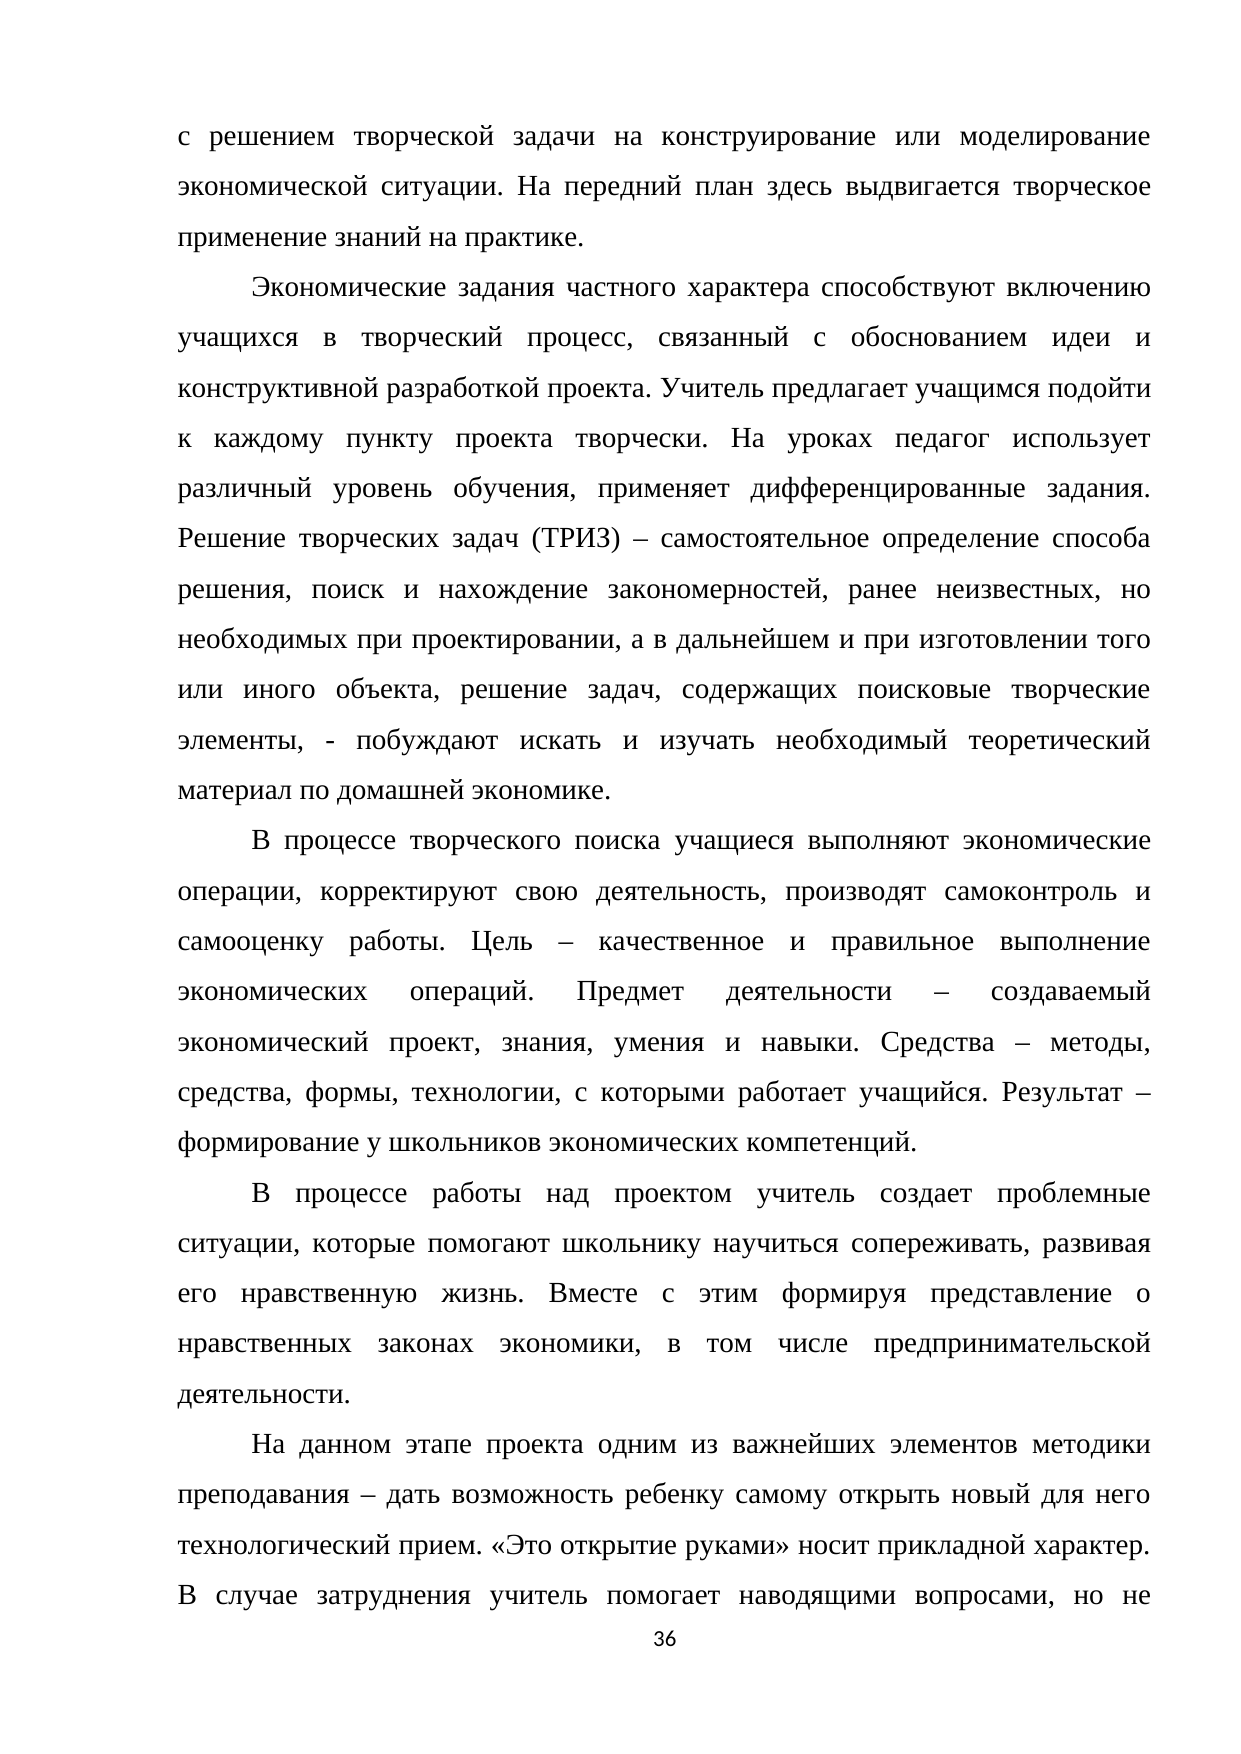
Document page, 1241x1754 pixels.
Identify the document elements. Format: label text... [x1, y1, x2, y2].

text В процессе творческого поиска учащиеся выполняют экономические операции, корректируют свою деятельность, производят самоконтроль и самооценку работы. Цель – качественное и правильное выполнение экономических операций. Предмет деятельности – создаваемый экономический проект, знания, умения и навыки. Средства – методы, средства, формы, технологии, с которыми работает учащийся. Результат –формирование у школьников экономических компетенций. [177, 822, 1152, 1158]
text В процессе работы над проектом учитель создает проблемные ситуации, которые помогают школьнику научиться сопереживать, развивая его нравственную жизнь. Вместе с этим формируя представление о нравственных законах экономики, в том числе предпринимательской деятельности. [177, 1175, 1152, 1409]
text Экономические задания частного характера способствуют включению учащихся в творческий процесс, связанный с обоснованием идеи и конструктивной разработкой проекта. Учитель предлагает учащимся подойти к каждому пункту проекта творчески. На уроках педагог использует различный уровень обучения, применяет дифференцированные задания. Решение творческих задач (ТРИЗ) – самостоятельное определение способа решения, поиск и нахождение закономерностей, ранее неизвестных, но необходимых при проектировании, а в дальнейшем и при изготовлении того или иного объекта, решение задач, содержащих поисковые творческие элементы, - побуждают искать и изучать необходимый теоретический материал по домашней экономике. [177, 269, 1152, 806]
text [177, 118, 1152, 252]
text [177, 1426, 1152, 1611]
